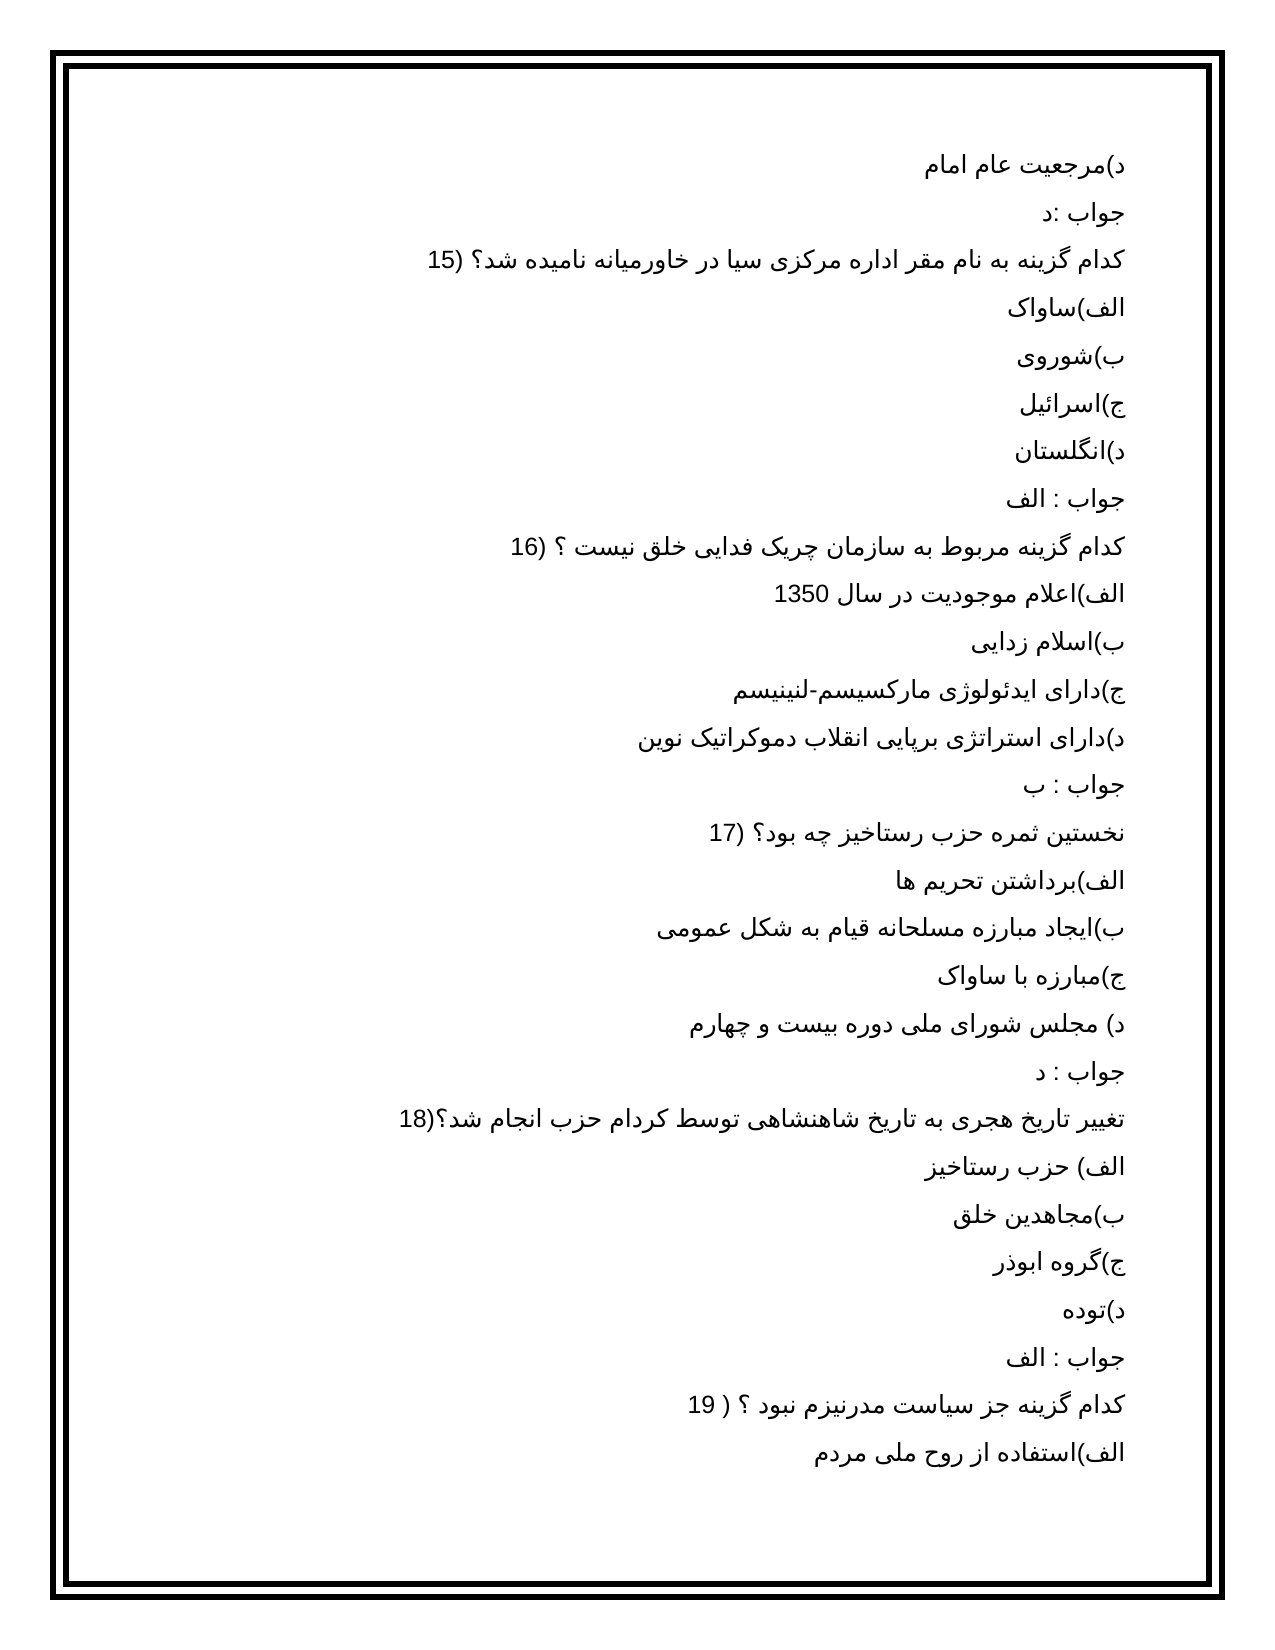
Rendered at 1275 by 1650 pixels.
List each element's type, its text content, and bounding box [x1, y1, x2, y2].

text جواب : د [150, 1056, 1125, 1085]
text د) مجلس شورای ملی دوره بیست و چهارم [150, 1009, 1125, 1037]
text الف)اعلام موجودیت در سال 1350 [150, 579, 1125, 608]
text د)توده [150, 1295, 1125, 1324]
text 15) کدام گزینه به نام مقر اداره مرکزی سیا در خاورمیانه نامیده شد؟ [150, 245, 1125, 274]
text ب)مجاهدین خلق [150, 1199, 1125, 1228]
text د)دارای استراتژی برپایی انقلاب دموکراتیک نوین [150, 722, 1125, 751]
text 18)تغییر تاریخ هجری به تاریخ شاهنشاهی توسط کردام حزب انجام شد؟ [150, 1104, 1125, 1133]
text ج)اسرائیل [150, 388, 1125, 417]
text ب)ایجاد مبارزه مسلحانه قیام به شکل عمومی [150, 913, 1125, 942]
text 16) کدام گزینه مربوط به سازمان چریک فدایی خلق نیست ؟ [150, 532, 1125, 560]
text الف) حزب رستاخیز [150, 1152, 1125, 1181]
text جواب : الف [150, 1343, 1125, 1371]
text الف)برداشتن تحریم ها [150, 866, 1125, 894]
text ج)مبارزه با ساواک [150, 961, 1125, 990]
text جواب :د [150, 198, 1125, 226]
text د)انگلستان [150, 436, 1125, 465]
text ج)گروه ابوذر [150, 1247, 1125, 1276]
text ج)دارای ایدئولوژی مارکسیسم-لنینیسم [150, 675, 1125, 703]
text د)مرجعیت عام امام [150, 150, 1125, 179]
text جواب : الف [150, 484, 1125, 513]
text ب)شوروی [150, 341, 1125, 369]
text ب)اسلام زدایی [150, 627, 1125, 656]
text 17) نخستین ثمره حزب رستاخیز چه بود؟ [150, 818, 1125, 847]
text الف)ساواک [150, 293, 1125, 322]
text 19 ) کدام گزینه جز سیاست مدرنیزم نبود ؟ [150, 1390, 1125, 1419]
text جواب : ب [150, 770, 1125, 799]
text الف)استفاده از روح ملی مردم [150, 1438, 1125, 1467]
